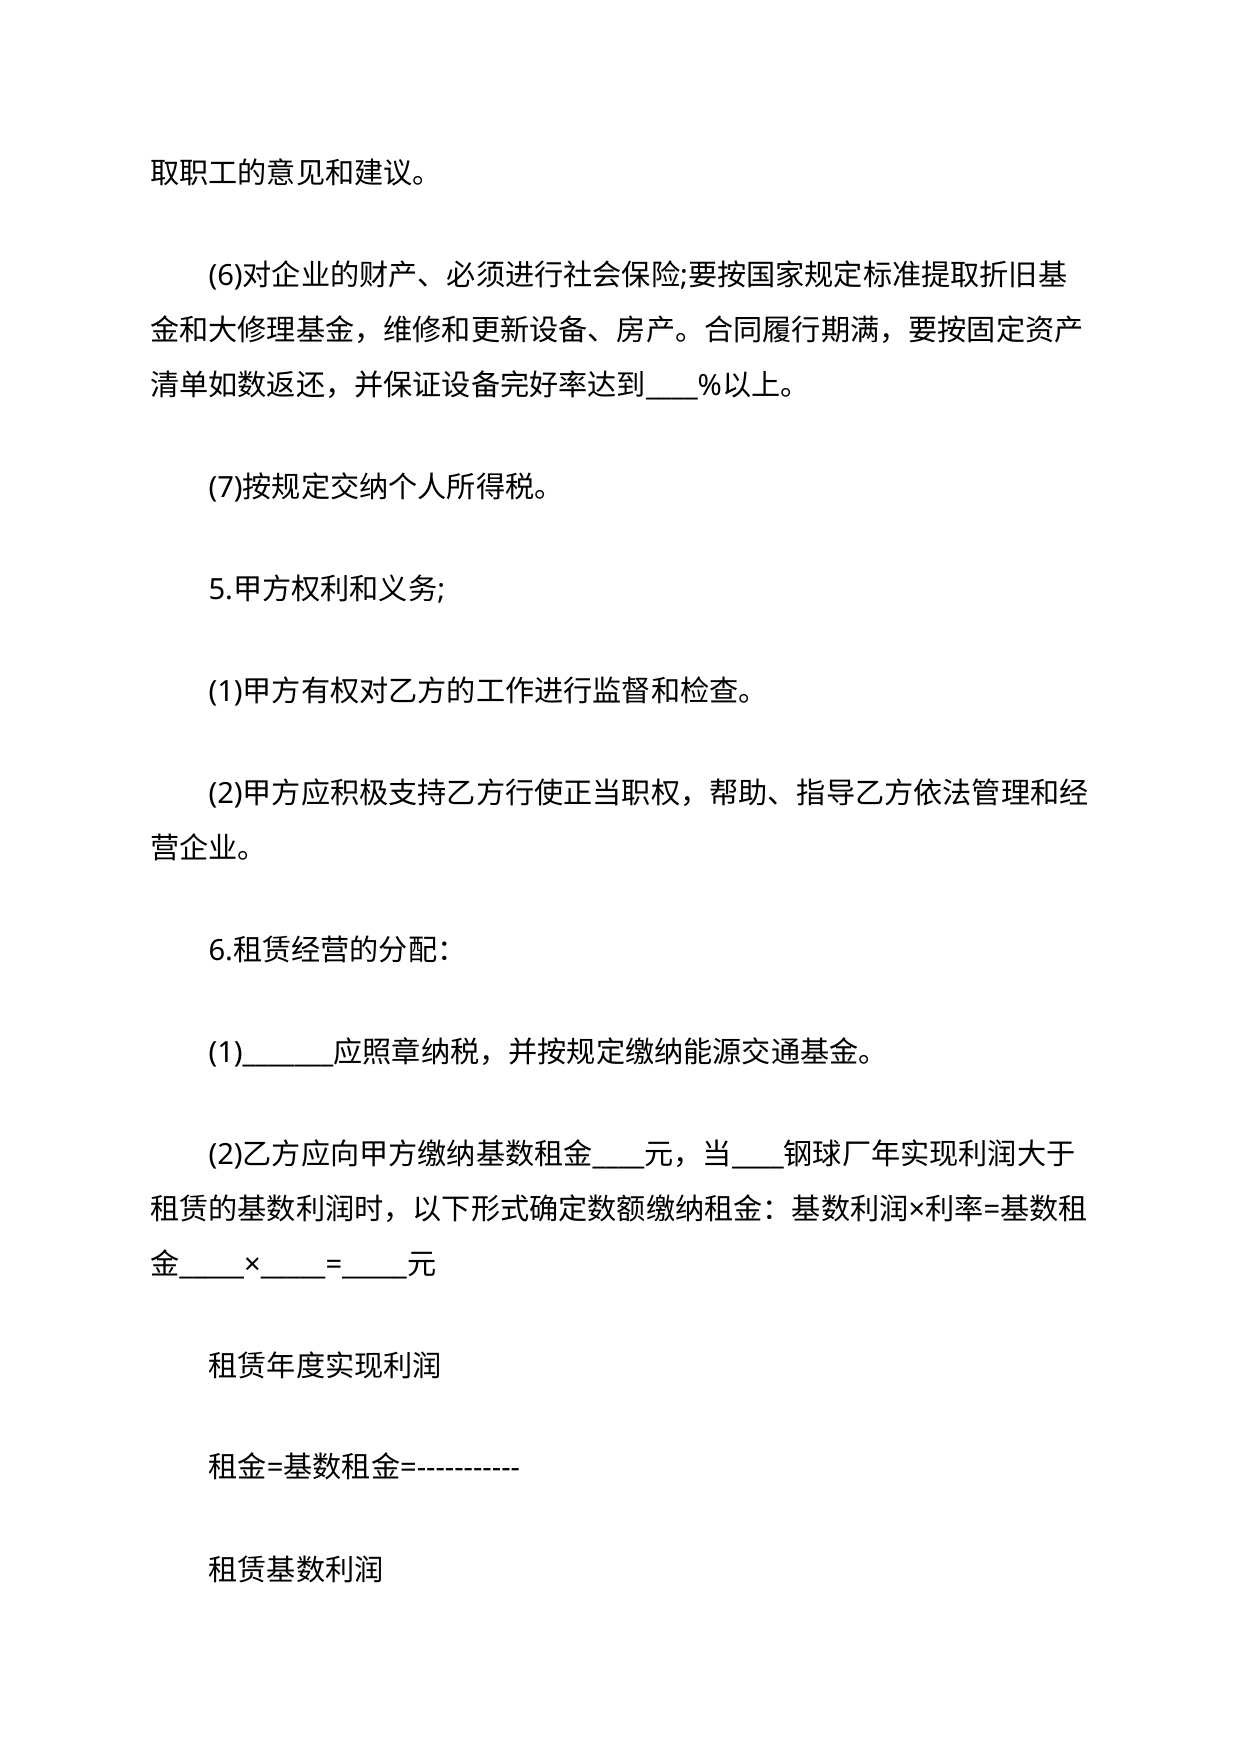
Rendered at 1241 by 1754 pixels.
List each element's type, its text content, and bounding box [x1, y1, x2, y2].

text (6)对企业的财产、必须进行社会保险;要按国家规定标准提取折旧基金和大修理基金，维修和更新设备、房产。合同履行期满，要按固定资产清单如数返还，并保证设备完好率达到____%以上。 [150, 252, 1090, 404]
text (1)甲方有权对乙方的工作进行监督和检查。 [150, 668, 1090, 710]
text 5.甲方权利和义务; [150, 566, 1090, 608]
text (2)乙方应向甲方缴纳基数租金____元，当____钢球厂年实现利润大于租赁的基数利润时，以下形式确定数额缴纳租金：基数利润×利率=基数租金_____×_____=_____元 [150, 1130, 1090, 1283]
text 租赁年度实现利润 [150, 1342, 1090, 1384]
text (1)_______应照章纳税，并按规定缴纳能源交通基金。 [150, 1028, 1090, 1071]
text 6.租赁经营的分配： [150, 926, 1090, 969]
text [150, 150, 1090, 192]
text (2)甲方应积极支持乙方行使正当职权，帮助、指导乙方依法管理和经营企业。 [150, 769, 1090, 867]
text 租金=基数租金=----------- [150, 1444, 1090, 1486]
text 租赁基数利润 [150, 1546, 1090, 1588]
text (7)按规定交纳个人所得税。 [150, 464, 1090, 506]
